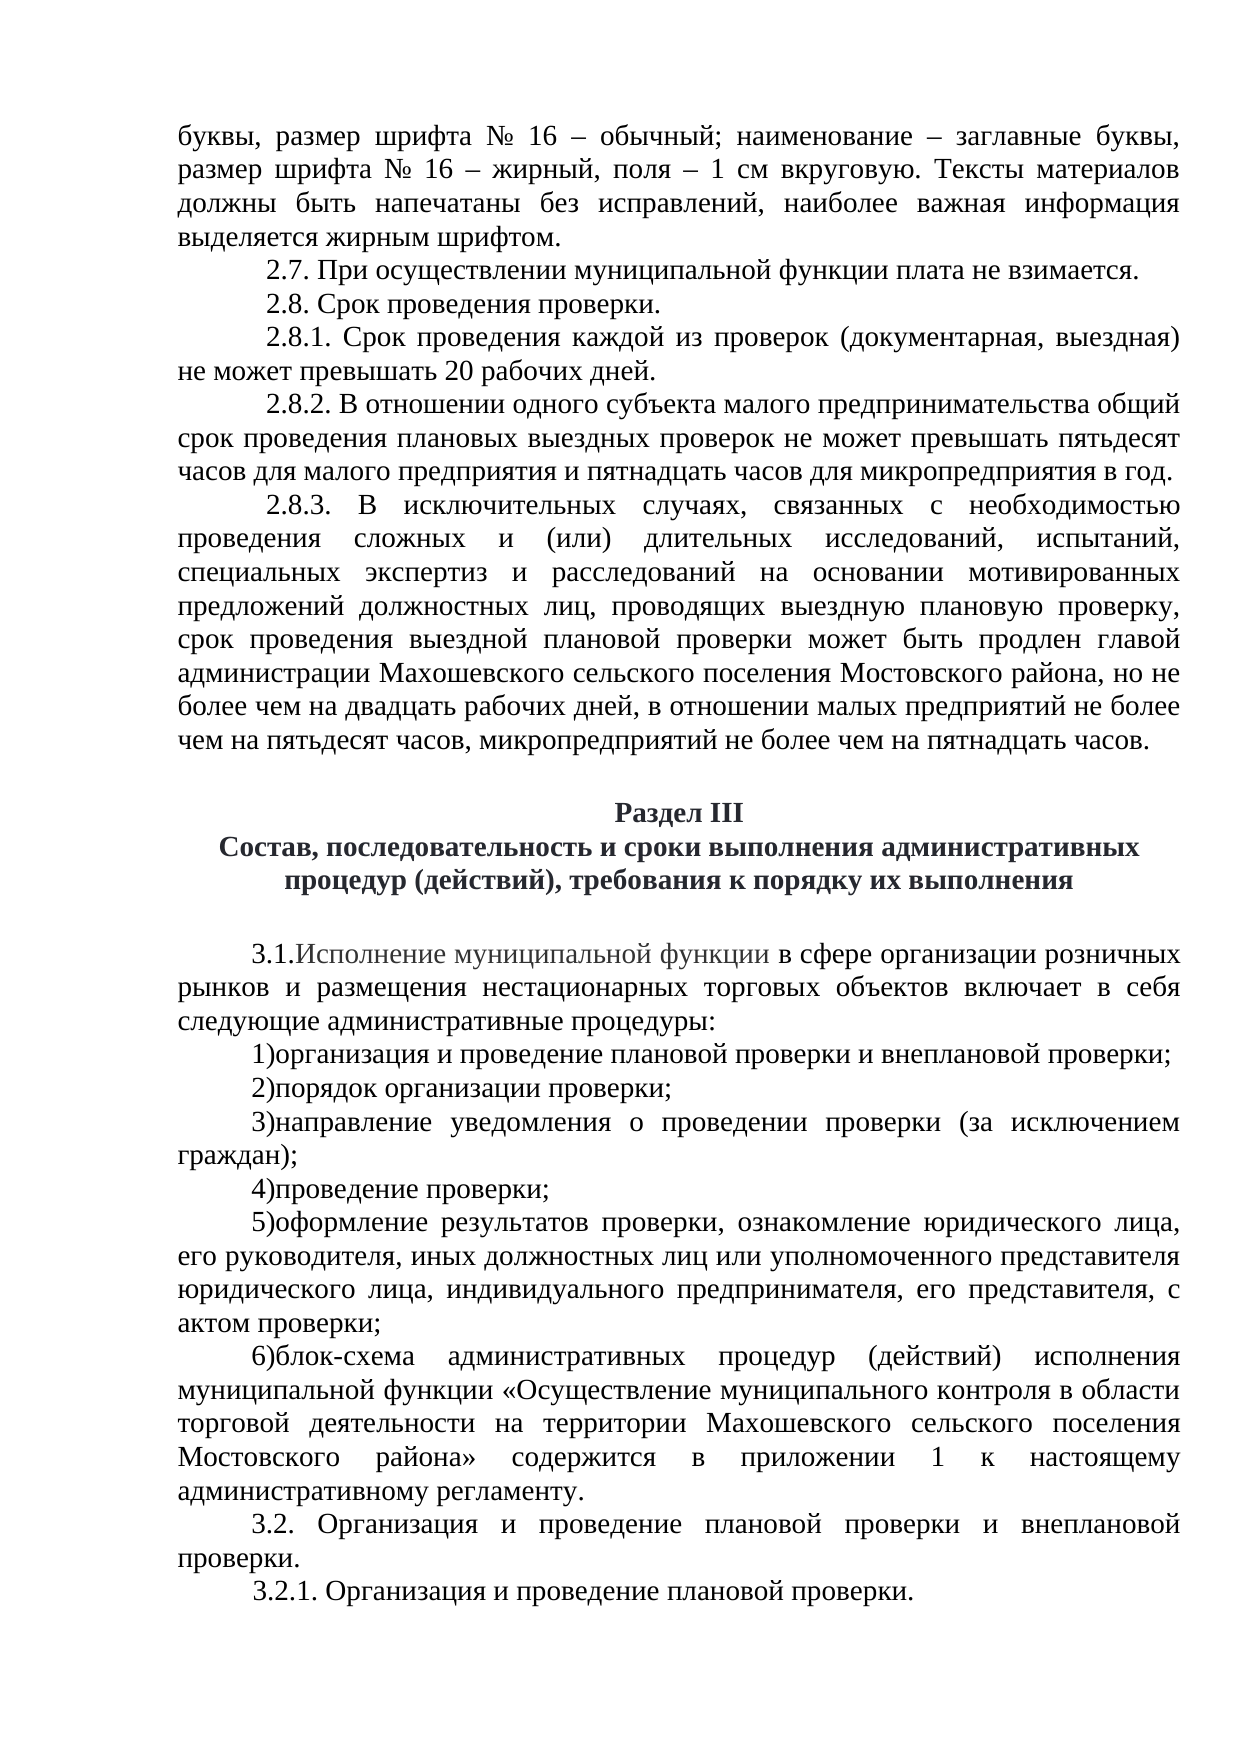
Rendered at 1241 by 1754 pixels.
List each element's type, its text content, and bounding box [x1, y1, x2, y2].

text 2.8.2. В отношении одного субъекта малого предпринимательства общий срок проведения плановых выездных проверок не может превышать пятьдесят часов для малого предприятия и пятнадцать часов для микропредприятия в год. [177, 386, 1181, 487]
text 3.1.Исполнение муниципальной функции в сфере организации розничных рынков и размещения нестационарных торговых объектов включает в себя следующие административные процедуры: [177, 936, 1181, 1037]
text 2.8. Срок проведения проверки. [177, 286, 1181, 319]
text 2.8.1. Срок проведения каждой из проверок (документарная, выездная) не может превышать 20 рабочих дней. [177, 319, 1181, 386]
text 2.7. При осуществлении муниципальной функции плата не взимается. [177, 252, 1181, 286]
text Раздел III Состав, последовательность и сроки выполнения административных процедур (действий), требования к порядку их выполнения [177, 795, 1181, 896]
text 3)направление уведомления о проведении проверки (за исключением граждан); [177, 1104, 1181, 1171]
text 1)организация и проведение плановой проверки и внеплановой проверки; [177, 1037, 1181, 1070]
text 3.2.1. Организация и проведение плановой проверки. [177, 1573, 1181, 1607]
text 4)проведение проверки; [177, 1171, 1181, 1204]
text 2.8.3. В исключительных случаях, связанных с необходимостью проведения сложных и (или) длительных исследований, испытаний, специальных экспертиз и расследований на основании мотивированных предложений должностных лиц, проводящих выездную плановую проверку, срок проведения выездной плановой проверки может быть продлен главой администрации Махошевского сельского поселения Мостовского района, но не более чем на двадцать рабочих дней, в отношении малых предприятий не более чем на пятьдесят часов, микропредприятий не более чем на пятнадцать часов. [177, 487, 1181, 755]
text 2)порядок организации проверки; [177, 1070, 1181, 1104]
text 6)блок-схема административных процедур (действий) исполнения муниципальной функции «Осуществление муниципального контроля в области торговой деятельности на территории Махошевского сельского поселения Мостовского района» содержится в приложении 1 к настоящему административному регламенту. [177, 1338, 1181, 1506]
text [177, 118, 1181, 252]
text 3.2. Организация и проведение плановой проверки и внеплановой проверки. [177, 1506, 1181, 1573]
text 5)оформление результатов проверки, ознакомление юридического лица, его руководителя, иных должностных лиц или уполномоченного представителя юридического лица, индивидуального предпринимателя, его представителя, с актом проверки; [177, 1204, 1181, 1338]
